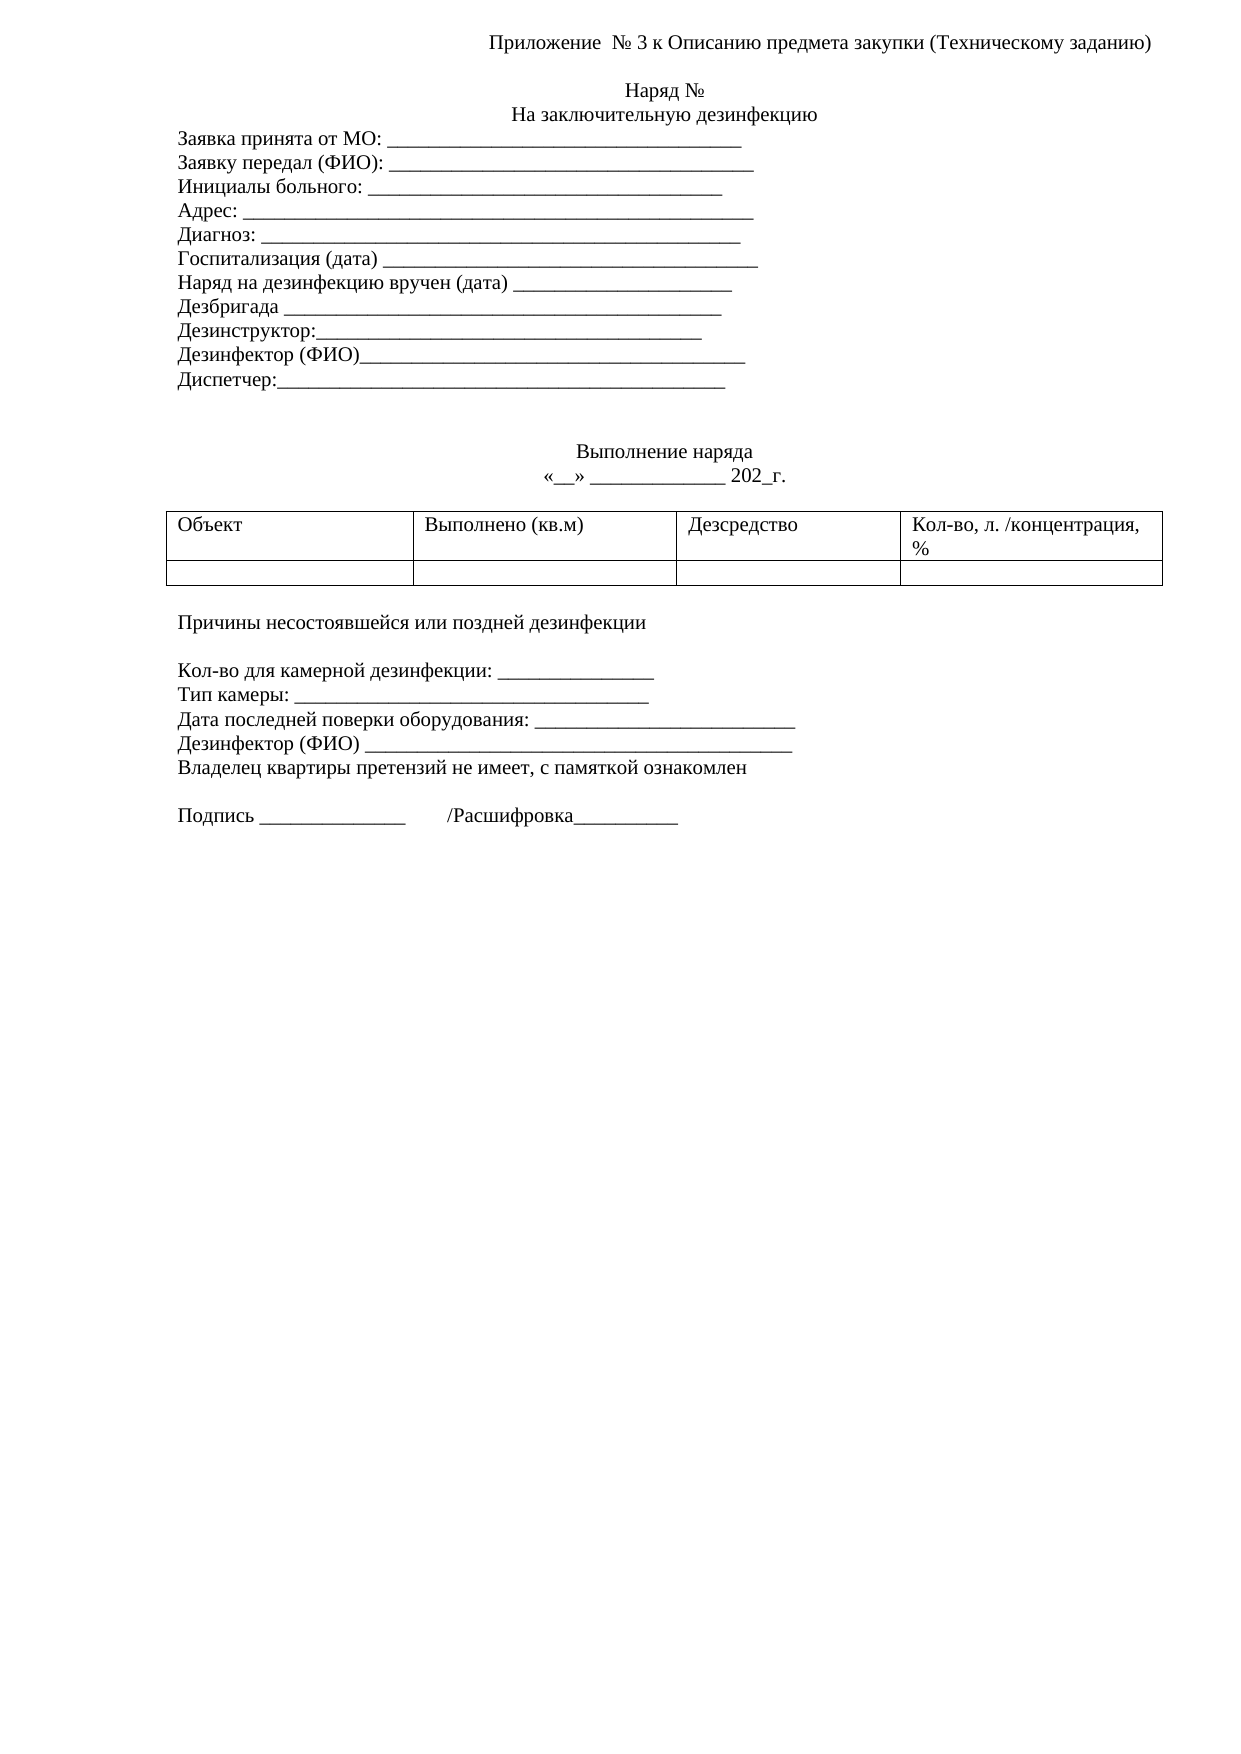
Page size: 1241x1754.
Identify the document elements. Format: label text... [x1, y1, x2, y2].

text На заключительную дезинфекцию [177, 102, 1152, 126]
table_header Кол-во, л. /концентрация, % [901, 512, 1162, 560]
text Заявку передал (ФИО): ___________________________________ [177, 150, 1152, 174]
text Кол-во для камерной дезинфекции: _______________ [177, 658, 1152, 682]
text Выполнение наряда [177, 439, 1152, 463]
text Дезинфектор (ФИО) _________________________________________ [177, 731, 1152, 754]
text Дезинфектор (ФИО)_____________________________________ [177, 342, 1152, 366]
text Адрес: _________________________________________________ [177, 198, 1152, 222]
text Тип камеры: __________________________________ [177, 682, 1152, 706]
text Причины несостоявшейся или поздней дезинфекции [177, 610, 1152, 634]
text Приложение № 3 к Описанию предмета закупки (Техническому заданию) [177, 29, 1152, 54]
table_cell [167, 561, 413, 585]
table_header Дезсредство [677, 512, 900, 560]
text «__» _____________ 202_г. [177, 463, 1152, 487]
table_header Объект [167, 512, 413, 560]
text Наряд на дезинфекцию вручен (дата) _____________________ [177, 270, 1152, 294]
text Дата последней поверки оборудования: _________________________ [177, 706, 1152, 731]
text Заявка принята от МО: __________________________________ [177, 126, 1152, 150]
text Дезбригада __________________________________________ [177, 294, 1152, 318]
text Подпись ______________ /Расшифровка__________ [177, 803, 1152, 827]
text Инициалы больного: __________________________________ [177, 174, 1152, 198]
text Наряд № [177, 78, 1152, 102]
text Владелец квартиры претензий не имеет, с памяткой ознакомлен [177, 754, 1152, 779]
table_cell [677, 561, 900, 585]
table_cell [901, 561, 1162, 585]
table_cell [414, 561, 676, 585]
text Госпитализация (дата) ____________________________________ [177, 246, 1152, 270]
text Диспетчер:___________________________________________ [177, 366, 1152, 391]
table_header Выполнено (кв.м) [414, 512, 676, 560]
text Дезинструктор:_____________________________________ [177, 318, 1152, 342]
text Диагноз: ______________________________________________ [177, 222, 1152, 246]
